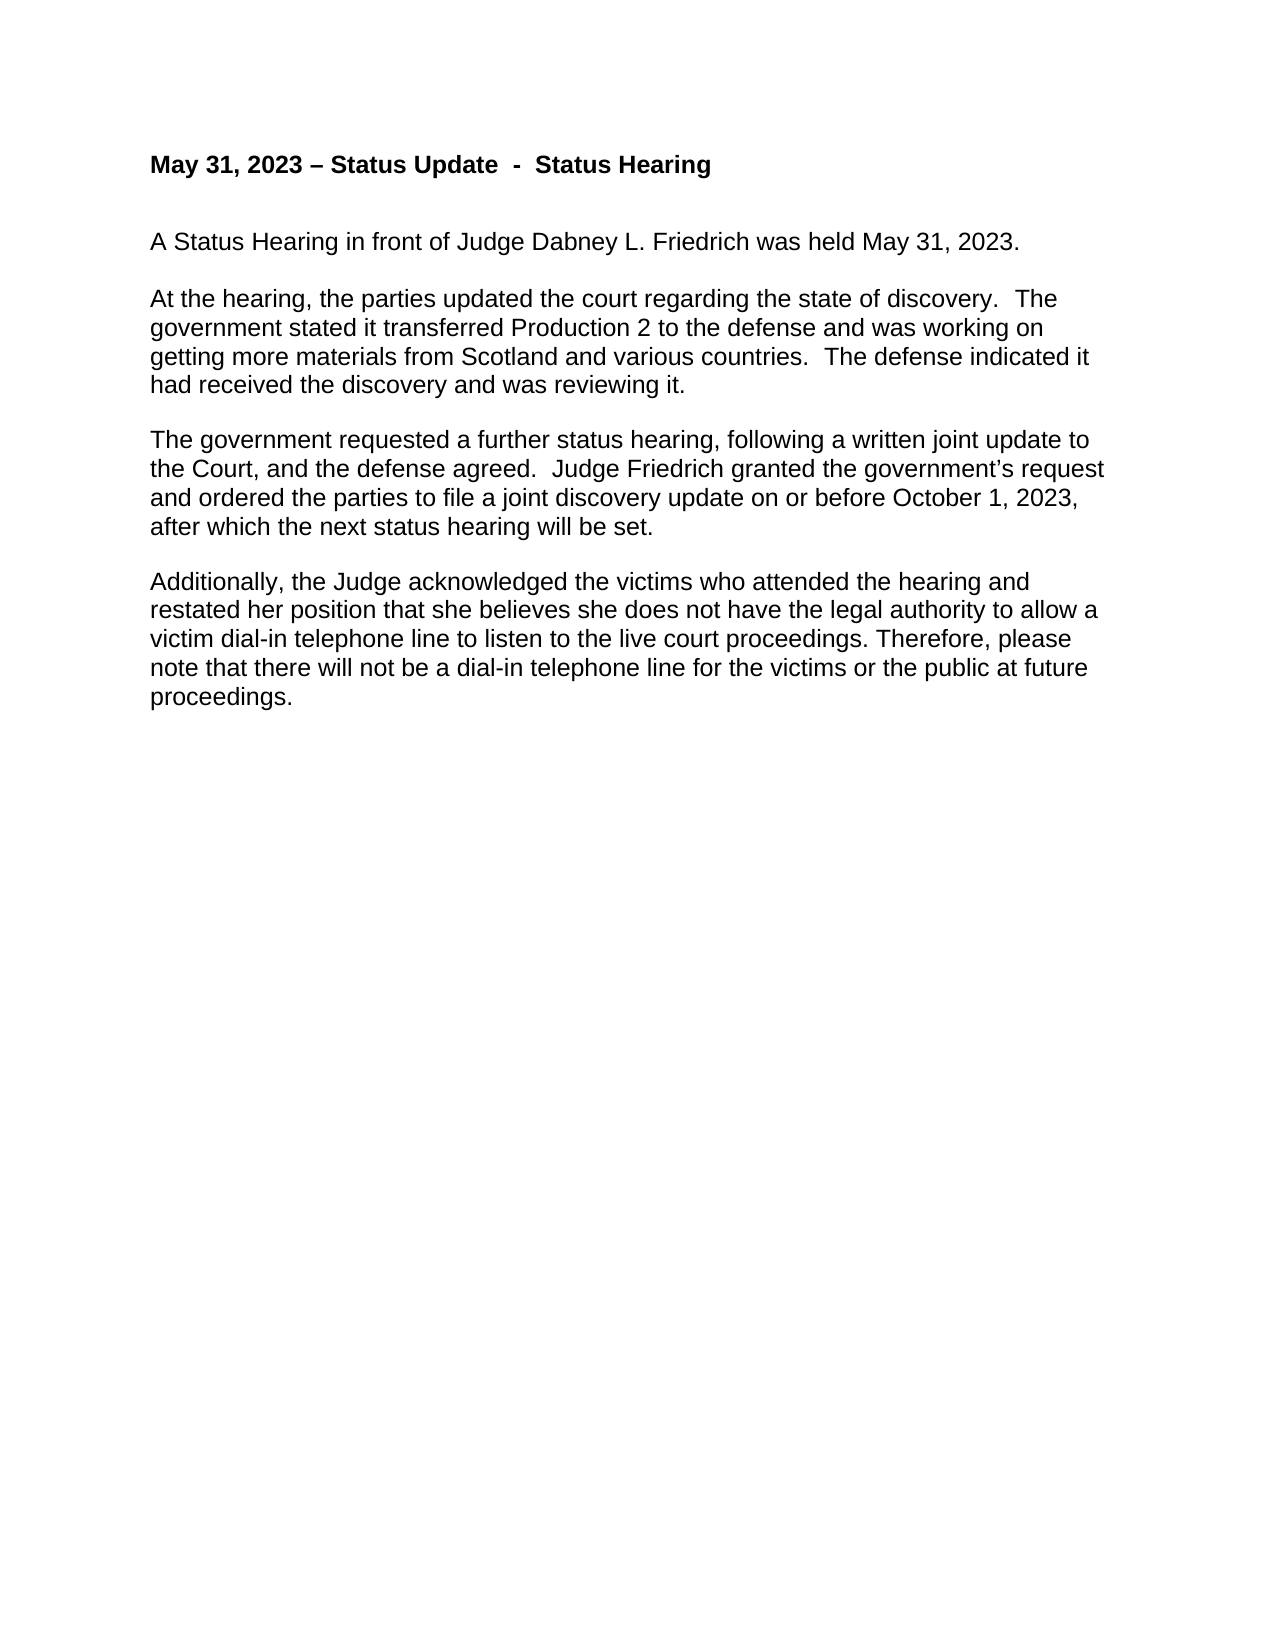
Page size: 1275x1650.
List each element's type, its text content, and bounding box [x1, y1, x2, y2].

text At the hearing, the parties updated the court regarding the state of discovery. The government stated it transferred Production 2 to the defense and was working on getting more materials from Scotland and various countries. The defense indicated it had received the discovery and was reviewing it. [150, 284, 1125, 399]
text Additionally, the Judge acknowledged the victims who attended the hearing and restated her position that she believes she does not have the legal authority to allow a victim dial-in telephone line to listen to the live court proceedings. Therefore, please note that there will not be a dial-in telephone line for the victims or the public at future proceedings. [150, 567, 1125, 710]
text A Status Hearing in front of Judge Dabney L. Friedrich was held May 31, 2023. [150, 226, 1125, 255]
text May 31, 2023 – Status Update - Status Hearing [150, 150, 1125, 179]
text The government requested a further status hearing, following a written joint update to the Court, and the defense agreed. Judge Friedrich granted the government’s request and ordered the parties to file a joint discovery update on or before October 1, 2023, after which the next status hearing will be set. [150, 425, 1125, 540]
